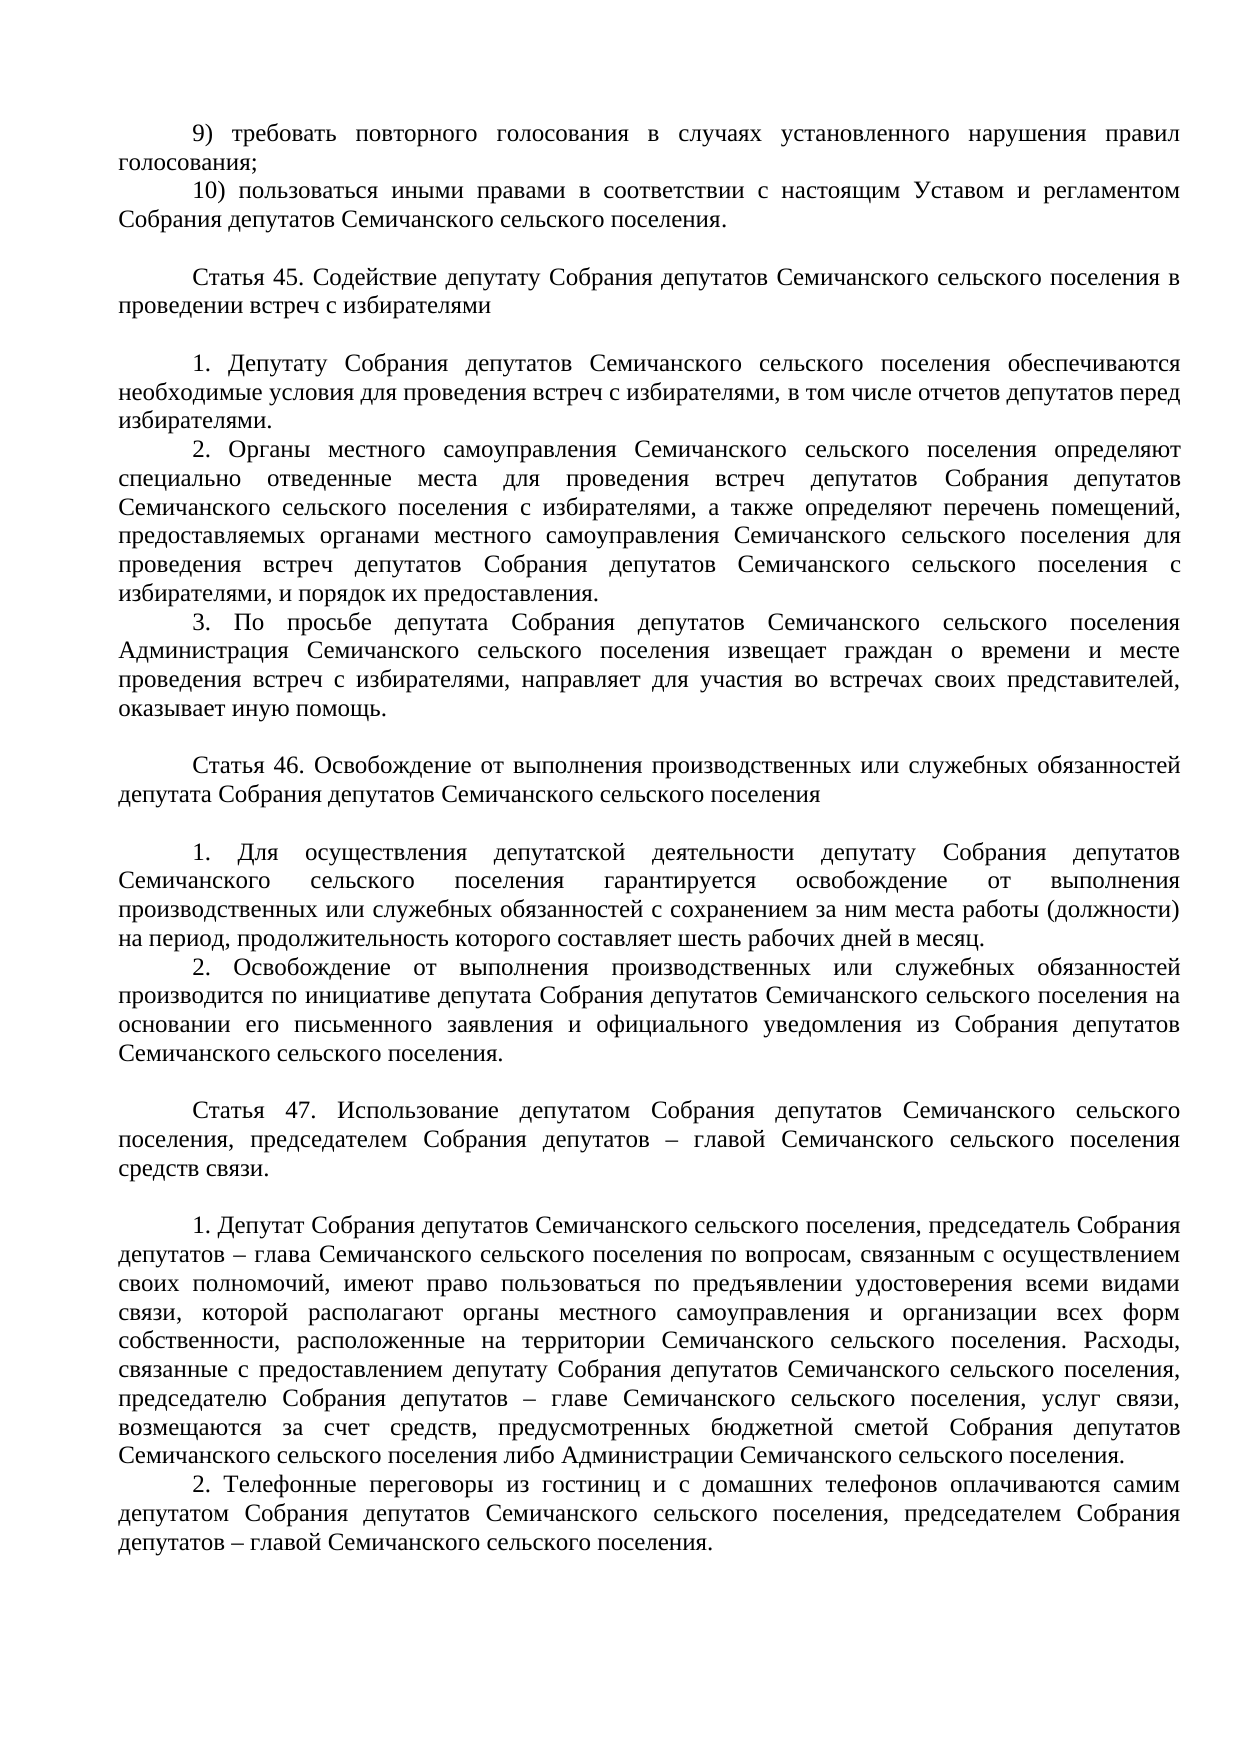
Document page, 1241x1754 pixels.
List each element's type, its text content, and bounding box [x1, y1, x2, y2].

text 1. Для осуществления депутатской деятельности депутату Собрания депутатов Семичанского сельского поселения гарантируется освобождение от выполнения производственных или служебных обязанностей с сохранением за ним места работы (должности) на период, продолжительность которого составляет шесть рабочих дней в месяц. [118, 837, 1181, 952]
text 2. Телефонные переговоры из гостиниц и с домашних телефонов оплачиваются самим депутатом Собрания депутатов Семичанского сельского поселения, председателем Собрания депутатов – главой Семичанского сельского поселения. [118, 1469, 1181, 1556]
text 3. По просьбе депутата Собрания депутатов Семичанского сельского поселения Администрация Семичанского сельского поселения извещает граждан о времени и месте проведения встреч с избирателями, направляет для участия во встречах своих представителей, оказывает иную помощь. [118, 607, 1181, 722]
text Статья 45. Содействие депутату Собрания депутатов Семичанского сельского поселения в проведении встреч с избирателями [118, 262, 1181, 319]
text 9) требовать повторного голосования в случаях установленного нарушения правил голосования; [118, 118, 1181, 176]
text 2. Органы местного самоуправления Семичанского сельского поселения определяют специально отведенные места для проведения встреч депутатов Собрания депутатов Семичанского сельского поселения с избирателями, а также определяют перечень помещений, предоставляемых органами местного самоуправления Семичанского сельского поселения для проведения встреч депутатов Собрания депутатов Семичанского сельского поселения с избирателями, и порядок их предоставления. [118, 434, 1181, 607]
text 10) пользоваться иными правами в соответствии с настоящим Уставом и регламентом Собрания депутатов Семичанского сельского поселения. [118, 176, 1181, 233]
text Статья 46. Освобождение от выполнения производственных или служебных обязанностей депутата Собрания депутатов Семичанского сельского поселения [118, 751, 1181, 808]
text 2. Освобождение от выполнения производственных или служебных обязанностей производится по инициативе депутата Собрания депутатов Семичанского сельского поселения на основании его письменного заявления и официального уведомления из Собрания депутатов Семичанского сельского поселения. [118, 952, 1181, 1067]
text 1. Депутату Собрания депутатов Семичанского сельского поселения обеспечиваются необходимые условия для проведения встреч с избирателями, в том числе отчетов депутатов перед избирателями. [118, 348, 1181, 434]
text Статья 47. Использование депутатом Собрания депутатов Семичанского сельского поселения, председателем Собрания депутатов – главой Семичанского сельского поселения средств связи. [118, 1096, 1181, 1182]
text 1. Депутат Собрания депутатов Семичанского сельского поселения, председатель Собрания депутатов – глава Семичанского сельского поселения по вопросам, связанным с осуществлением своих полномочий, имеют право пользоваться по предъявлении удостоверения всеми видами связи, которой располагают органы местного самоуправления и организации всех форм собственности, расположенные на территории Семичанского сельского поселения. Расходы, связанные с предоставлением депутату Собрания депутатов Семичанского сельского поселения, председателю Собрания депутатов – главе Семичанского сельского поселения, услуг связи, возмещаются за счет средств, предусмотренных бюджетной сметой Собрания депутатов Семичанского сельского поселения либо Администрации Семичанского сельского поселения. [118, 1211, 1181, 1469]
